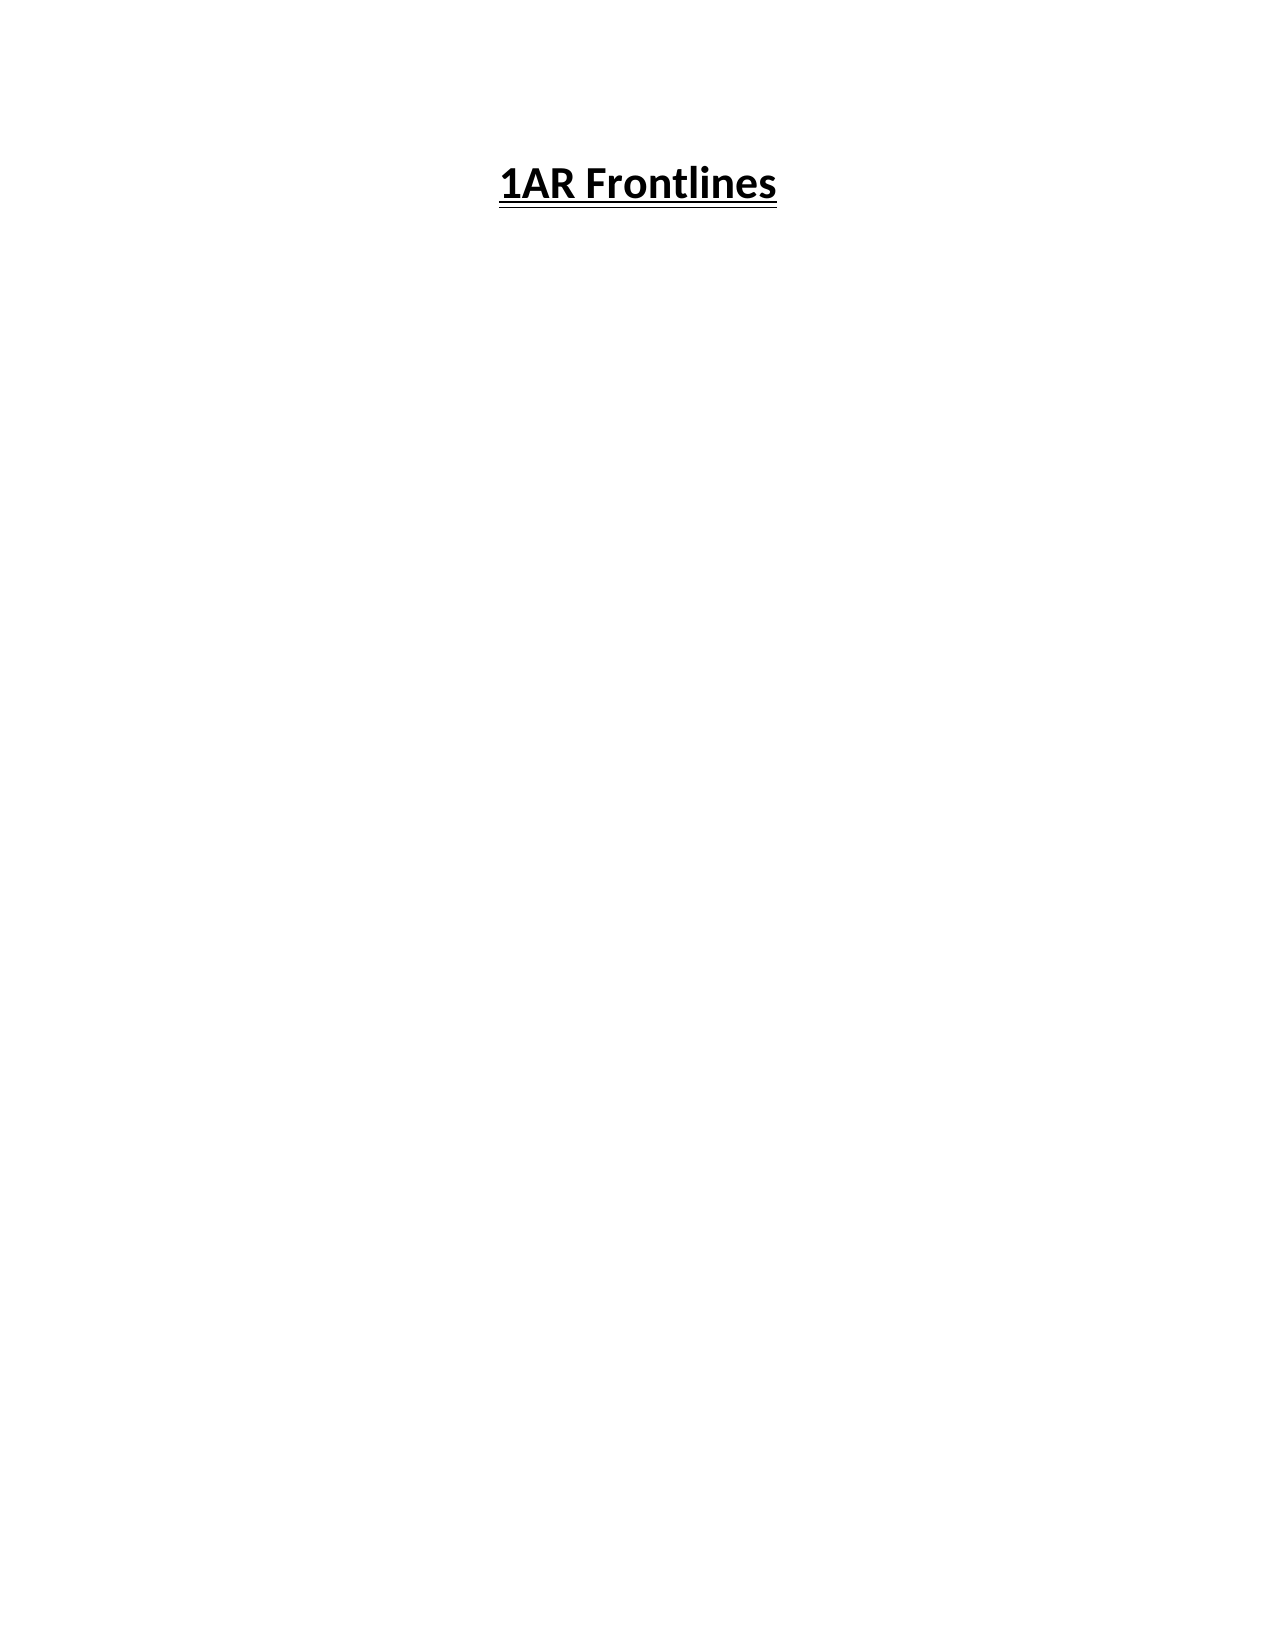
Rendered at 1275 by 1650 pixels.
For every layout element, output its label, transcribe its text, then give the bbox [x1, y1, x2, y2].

subtitle 1AR Frontlines [150, 154, 1125, 210]
